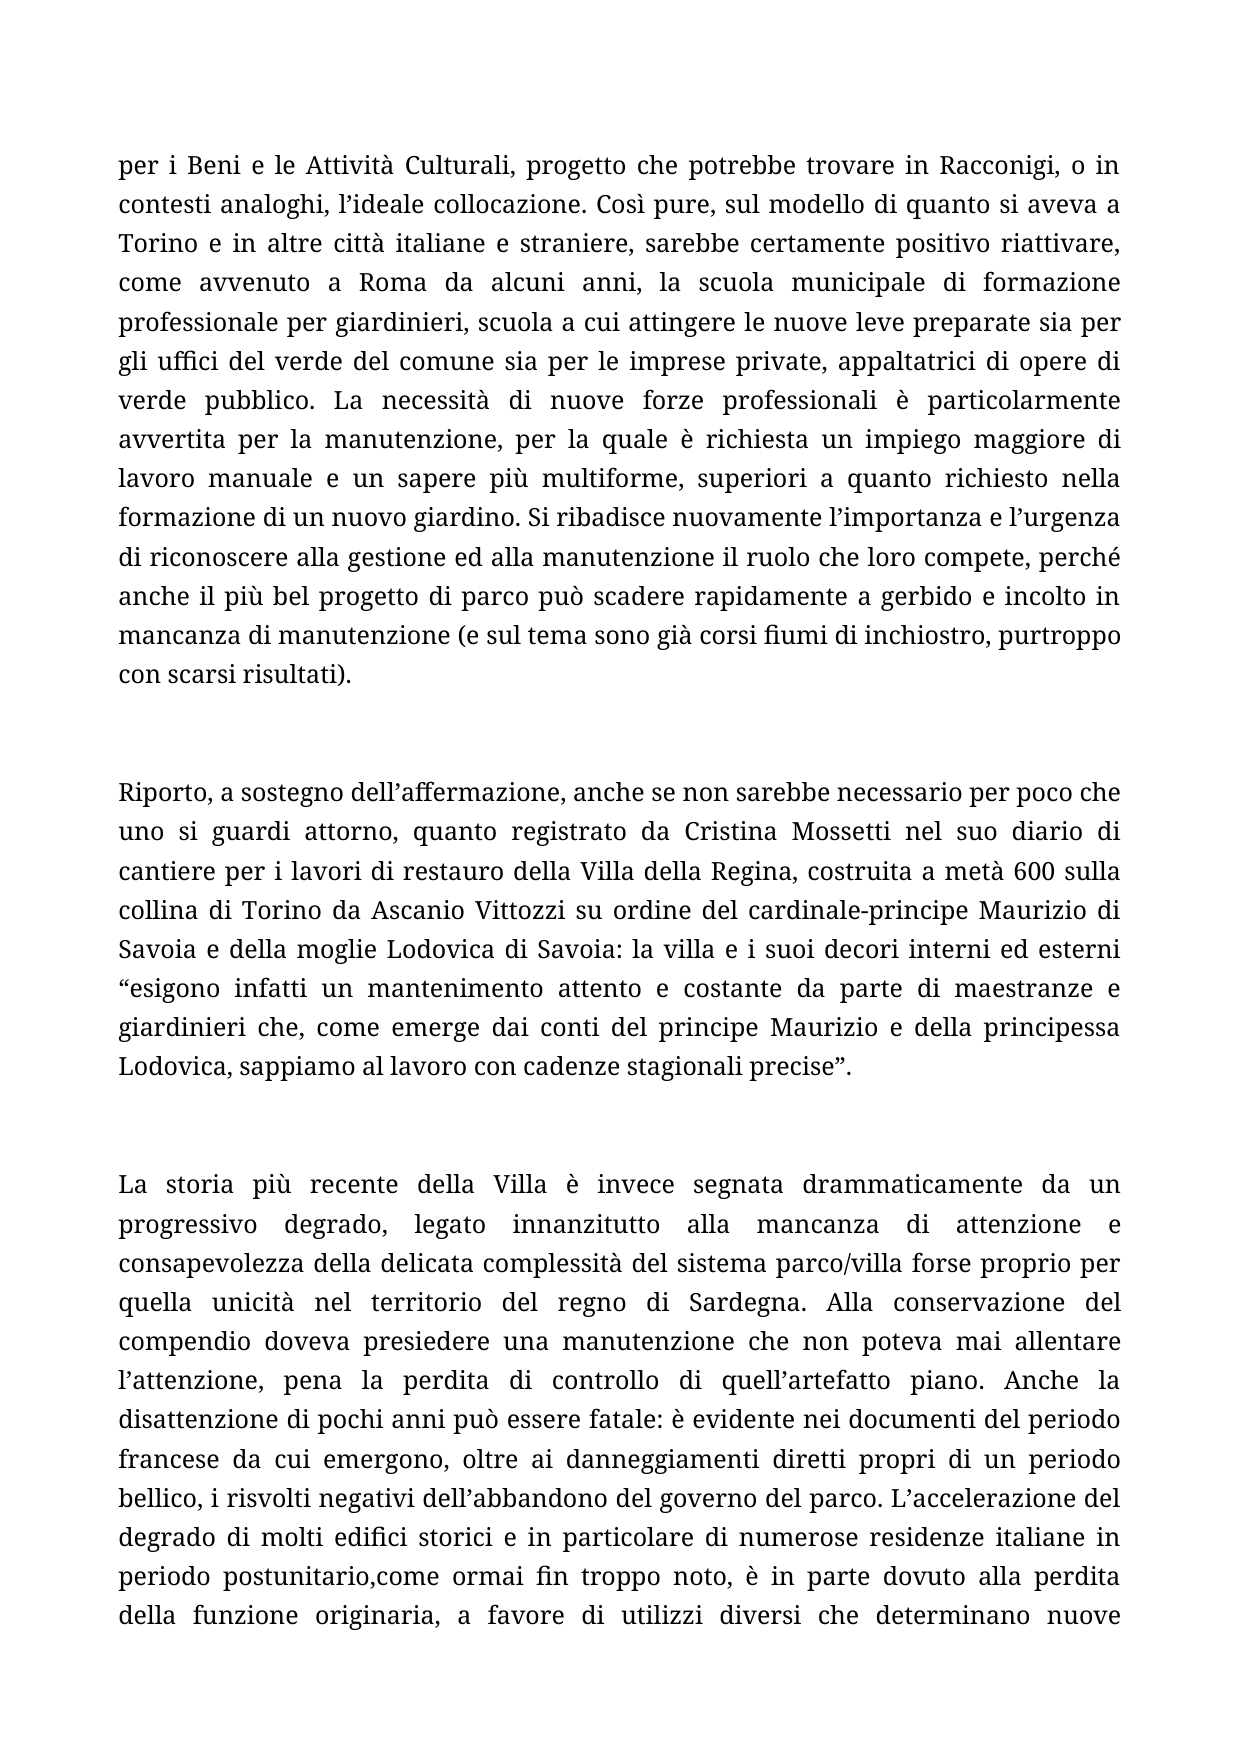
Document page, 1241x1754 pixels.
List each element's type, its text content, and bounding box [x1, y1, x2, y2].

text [118, 148, 1122, 691]
text Riporto, a sostegno dell’affermazione, anche se non sarebbe necessario per poco che uno si guardi attorno, quanto registrato da Cristina Mossetti nel suo diario di cantiere per i lavori di restauro della Villa della Regina, costruita a metà 600 sulla collina di Torino da Ascanio Vittozzi su ordine del cardinale-principe Maurizio di Savoia e della moglie Lodovica di Savoia: la villa e i suoi decori interni ed esterni “esigono infatti un mantenimento attento e costante da parte di maestranze e giardinieri che, come emerge dai conti del principe Maurizio e della principessa Lodovica, sappiamo al lavoro con cadenze stagionali precise”. [118, 775, 1122, 1083]
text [118, 1167, 1122, 1632]
